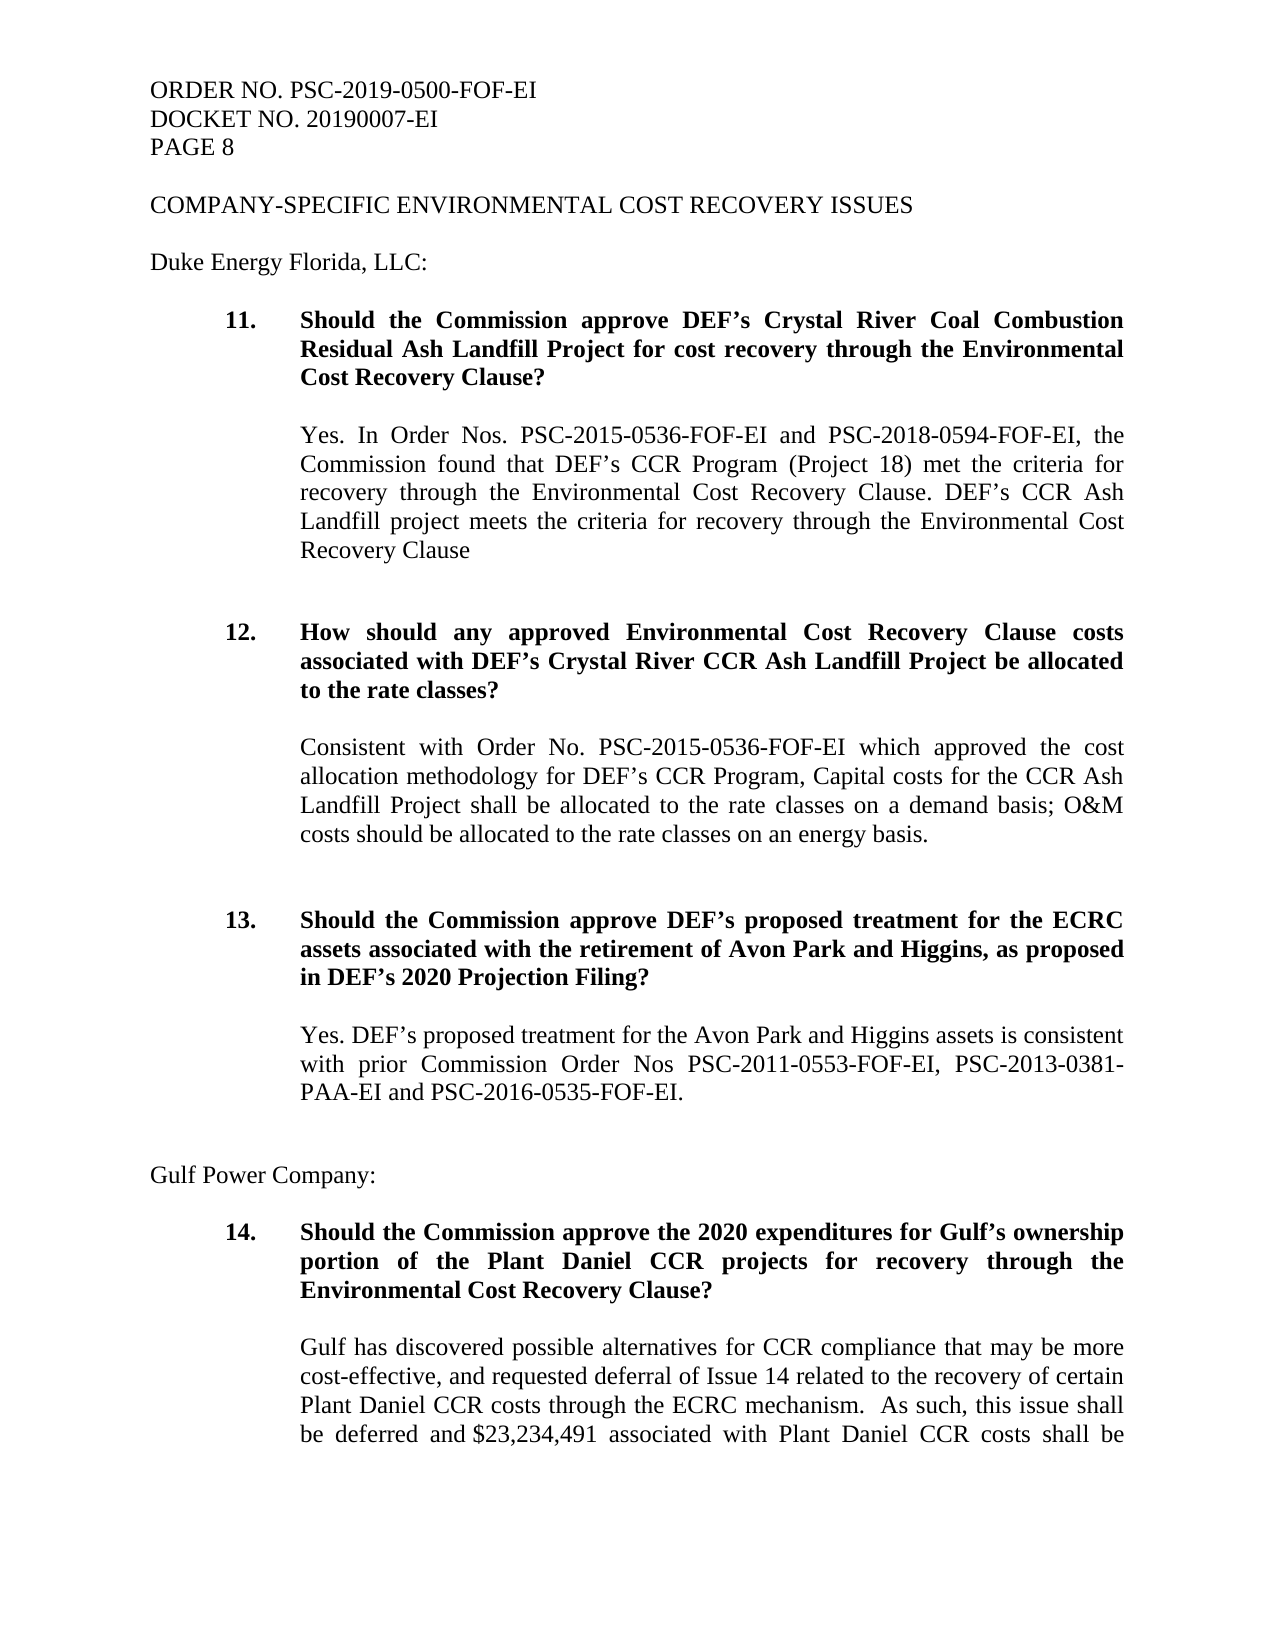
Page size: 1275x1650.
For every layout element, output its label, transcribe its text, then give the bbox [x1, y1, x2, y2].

text Gulf Power Company: [150, 1160, 1125, 1189]
text Consistent with Order No. PSC-2015-0536-FOF-EI which approved the cost allocation methodology for DEF’s CCR Program, Capital costs for the CCR Ash Landfill Project shall be allocated to the rate classes on a demand basis; O&M costs should be allocated to the rate classes on an energy basis. [300, 732, 1125, 847]
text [300, 1332, 1125, 1447]
text 11. Should the Commission approve DEF’s Crystal River Coal Combustion Residual Ash Landfill Project for cost recovery through the Environmental Cost Recovery Clause? [150, 305, 1125, 391]
text Yes. DEF’s proposed treatment for the Avon Park and Higgins assets is consistent with prior Commission Order Nos PSC-2011-0553-FOF-EI, PSC-2013-0381-PAA-EI and PSC-2016-0535-FOF-EI. [300, 1020, 1125, 1106]
text Yes. In Order Nos. PSC-2015-0536-FOF-EI and PSC-2018-0594-FOF-EI, the Commission found that DEF’s CCR Program (Project 18) met the criteria for recovery through the Environmental Cost Recovery Clause. DEF’s CCR Ash Landfill project meets the criteria for recovery through the Environmental Cost Recovery Clause [300, 420, 1125, 564]
text 12. How should any approved Environmental Cost Recovery Clause costs associated with DEF’s Crystal River CCR Ash Landfill Project be allocated to the rate classes? [150, 617, 1125, 704]
text 14. Should the Commission approve the 2020 expenditures for Gulf’s ownership portion of the Plant Daniel CCR projects for recovery through the Environmental Cost Recovery Clause? [150, 1217, 1125, 1304]
text COMPANY-SPECIFIC ENVIRONMENTAL COST RECOVERY ISSUES [150, 190, 1125, 219]
text 13. Should the Commission approve DEF’s proposed treatment for the ECRC assets associated with the retirement of Avon Park and Higgins, as proposed in DEF’s 2020 Projection Filing? [150, 905, 1125, 991]
text Duke Energy Florida, LLC: [150, 247, 1125, 276]
